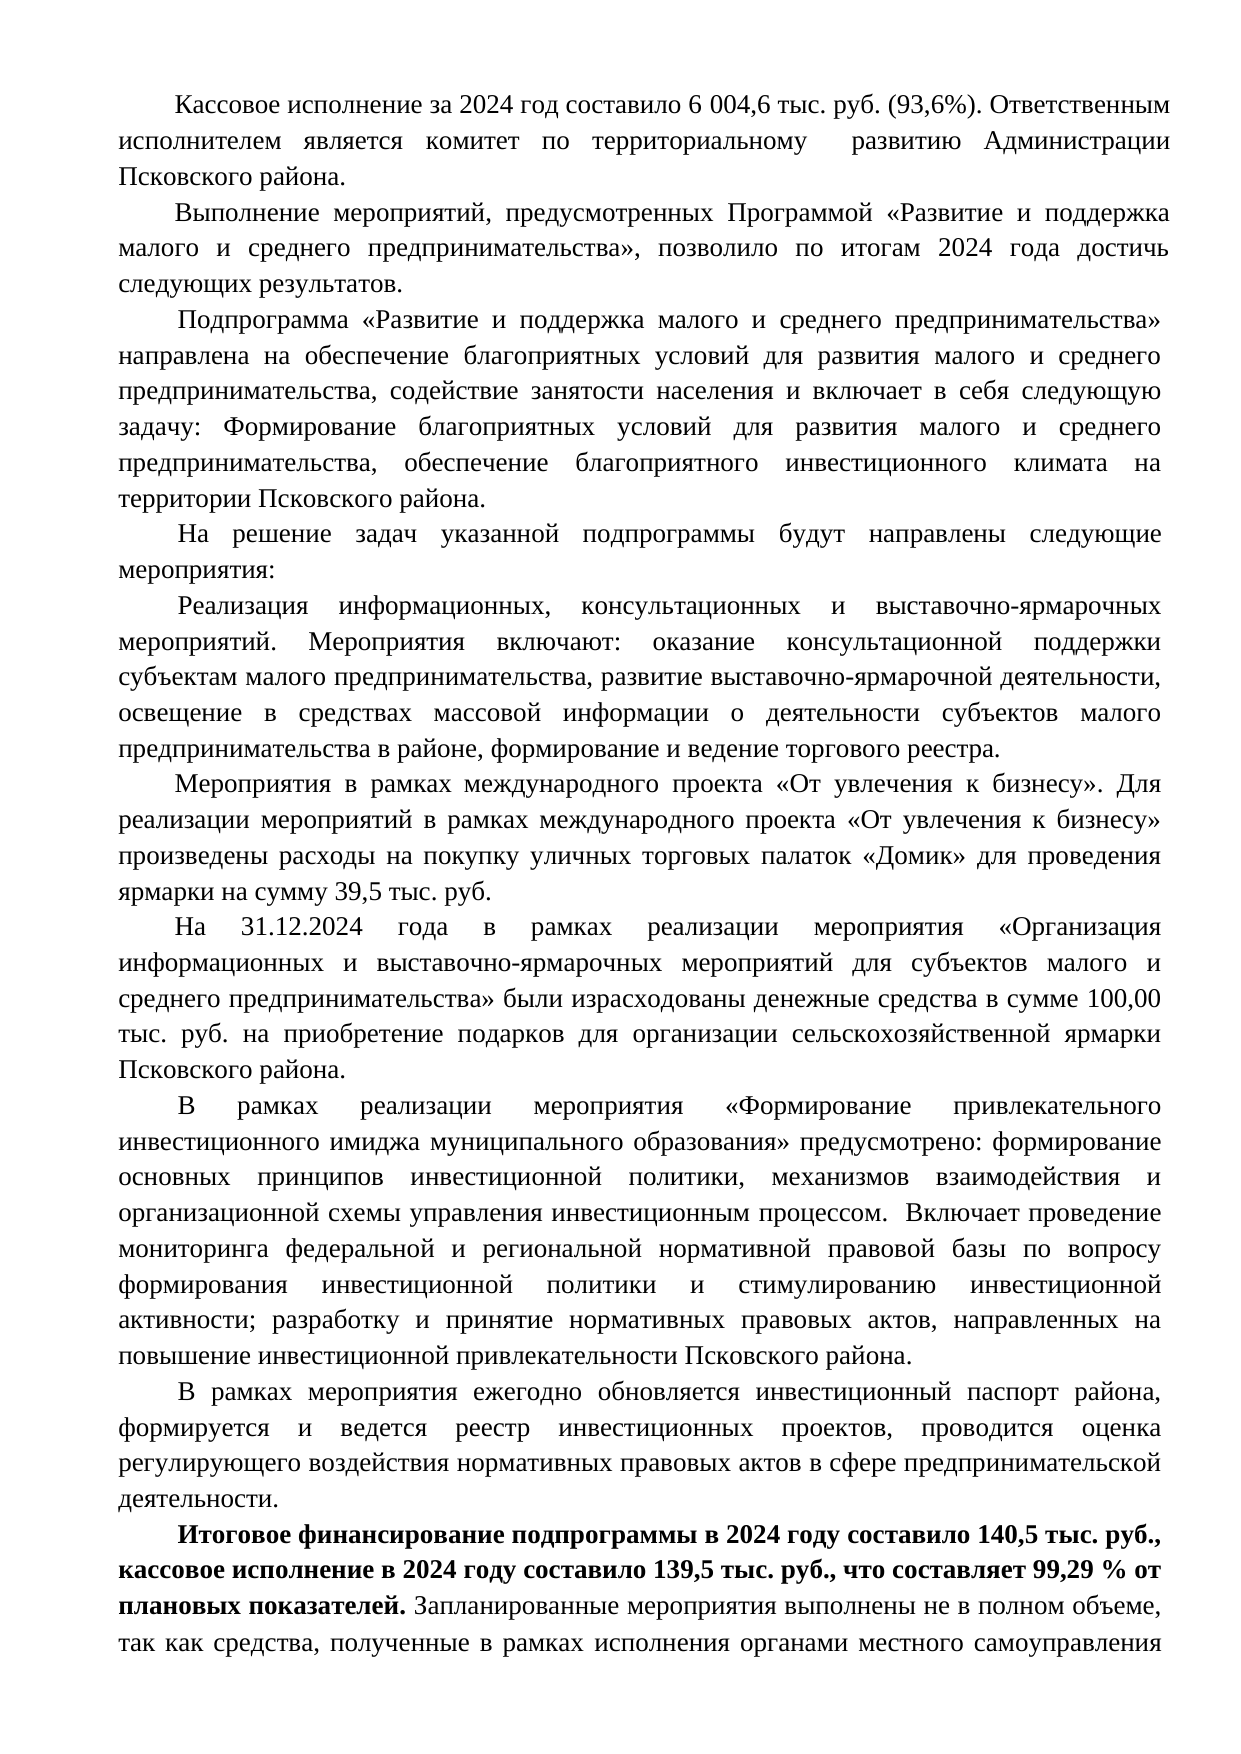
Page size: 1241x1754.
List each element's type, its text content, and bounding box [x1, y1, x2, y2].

text Выполнение мероприятий, предусмотренных Программой «Развитие и поддержка малого и среднего предпринимательства», позволило по итогам 2024 года достичь следующих результатов. [118, 196, 1171, 298]
text На решение задач указанной подпрограммы будут направлены следующие мероприятия: [118, 517, 1162, 584]
text В рамках реализации мероприятия «Формирование привлекательного инвестиционного имиджа муниципального образования» предусмотрено: формирование основных принципов инвестиционной политики, механизмов взаимодействия и организационной схемы управления инвестиционным процессом. Включает проведение мониторинга федеральной и региональной нормативной правовой базы по вопросу формирования инвестиционной политики и стимулированию инвестиционной активности; разработку и принятие нормативных правовых актов, направленных на повышение инвестиционной привлекательности Псковского района. [118, 1089, 1162, 1370]
text В рамках мероприятия ежегодно обновляется инвестиционный паспорт района, формируется и ведется реестр инвестиционных проектов, проводится оценка регулирующего воздействия нормативных правовых актов в сфере предпринимательской деятельности. [118, 1375, 1162, 1513]
text Реализация информационных, консультационных и выставочно-ярмарочных мероприятий. Мероприятия включают: оказание консультационной поддержки субъектам малого предпринимательства, развитие выставочно-ярмарочной деятельности, освещение в средствах массовой информации о деятельности субъектов малого предпринимательства в районе, формирование и ведение торгового реестра. [118, 589, 1162, 763]
text На 31.12.2024 года в рамках реализации мероприятия «Организация информационных и выставочно-ярмарочных мероприятий для субъектов малого и среднего предпринимательства» были израсходованы денежные средства в сумме 100,00 тыс. руб. на приобретение подарков для организации сельскохозяйственной ярмарки Псковского района. [118, 910, 1162, 1084]
text Мероприятия в рамках международного проекта «От увлечения к бизнесу». Для реализации мероприятий в рамках международного проекта «От увлечения к бизнесу» произведены расходы на покупку уличных торговых палаток «Домик» для проведения ярмарки на сумму 39,5 тыс. руб. [118, 767, 1162, 906]
text Подпрограмма «Развитие и поддержка малого и среднего предпринимательства» направлена на обеспечение благоприятных условий для развития малого и среднего предпринимательства, содействие занятости населения и включает в себя следующую задачу: Формирование благоприятных условий для развития малого и среднего предпринимательства, обеспечение благоприятного инвестиционного климата на территории Псковского района. [118, 303, 1162, 513]
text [118, 1518, 1162, 1658]
text Кассовое исполнение за 2024 год составило 6 004,6 тыс. руб. (93,6%). Ответственным исполнителем является комитет по территориальному развитию Администрации Псковского района. [118, 89, 1171, 191]
